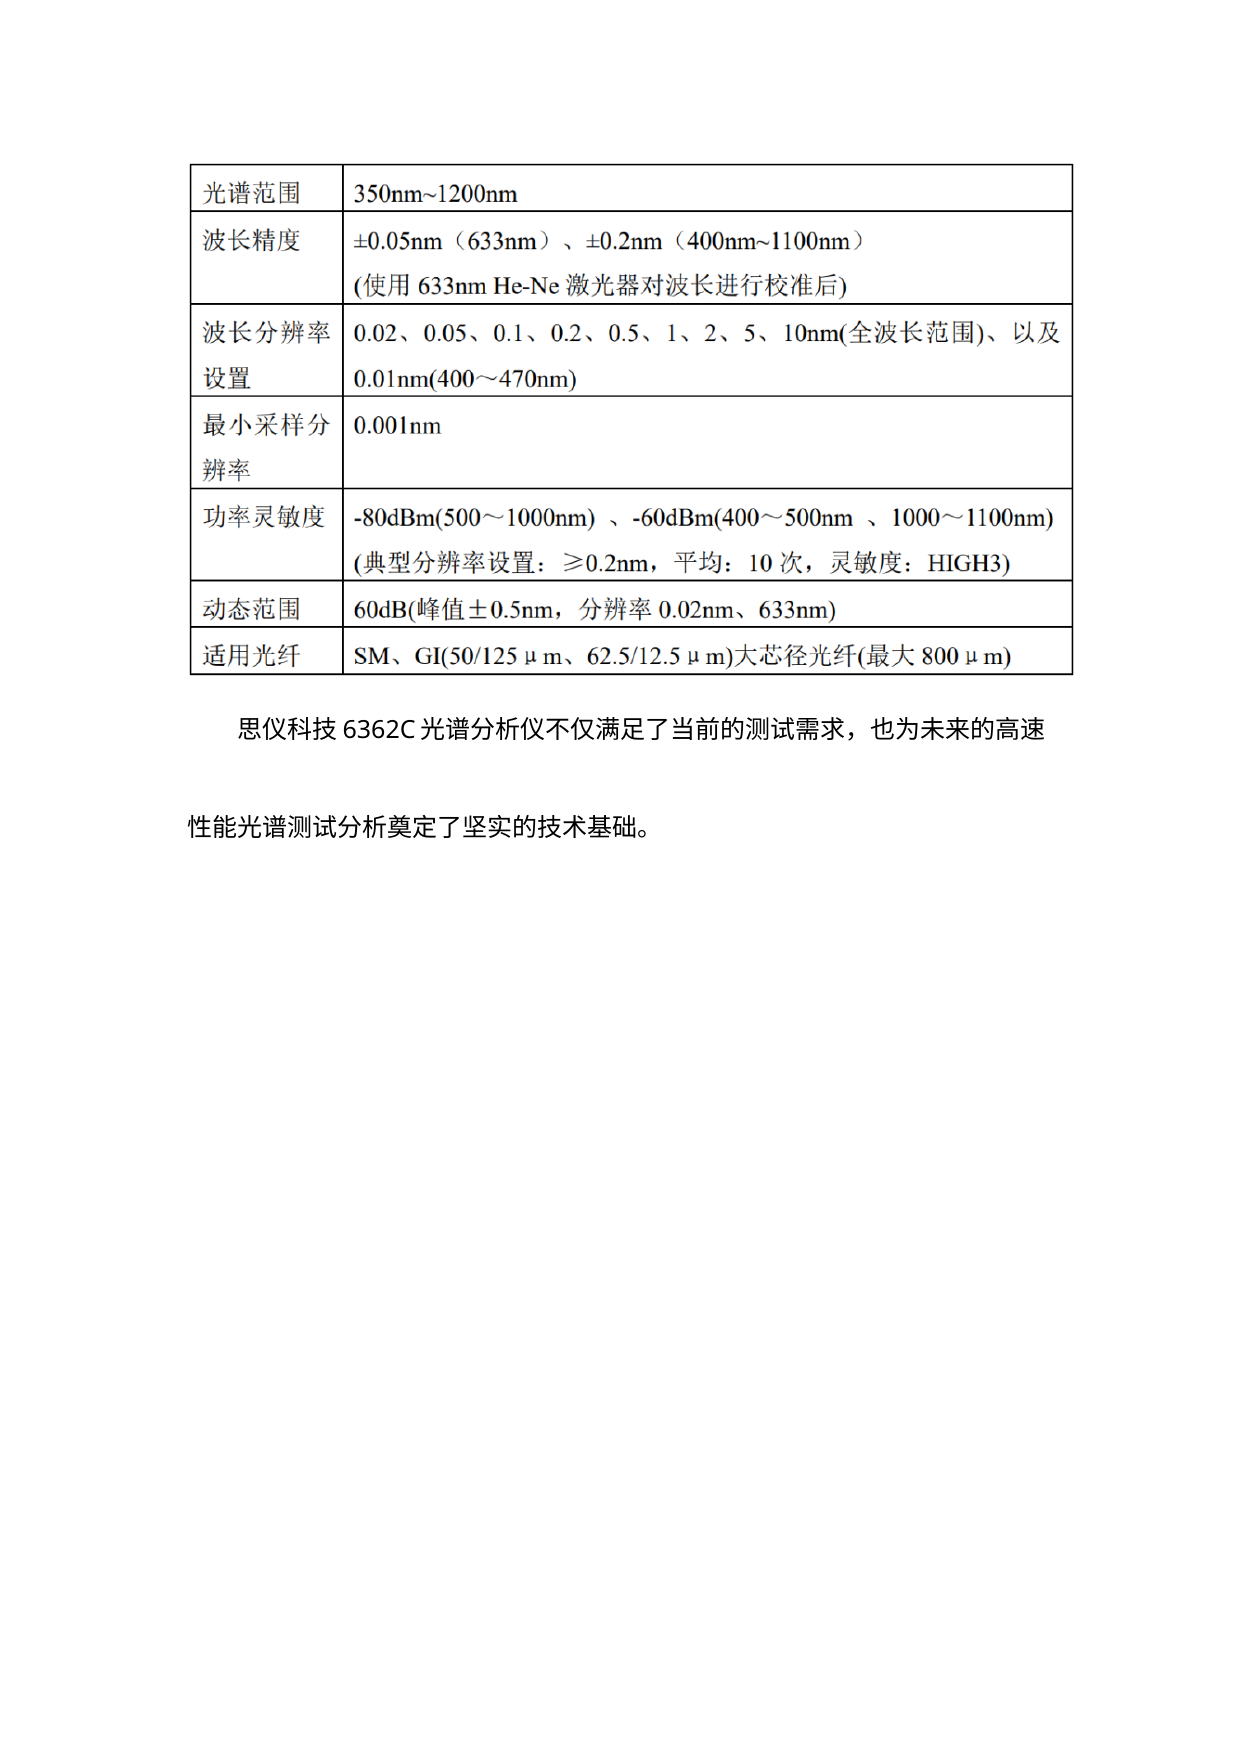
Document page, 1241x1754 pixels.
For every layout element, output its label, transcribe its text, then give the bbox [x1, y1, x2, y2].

picture [187, 162, 1075, 677]
text 思仪科技6362C光谱分析仪不仅满足了当前的测试需求，也为未来的高速性能光谱测试分析奠定了坚实的技术基础。 [187, 695, 1053, 858]
